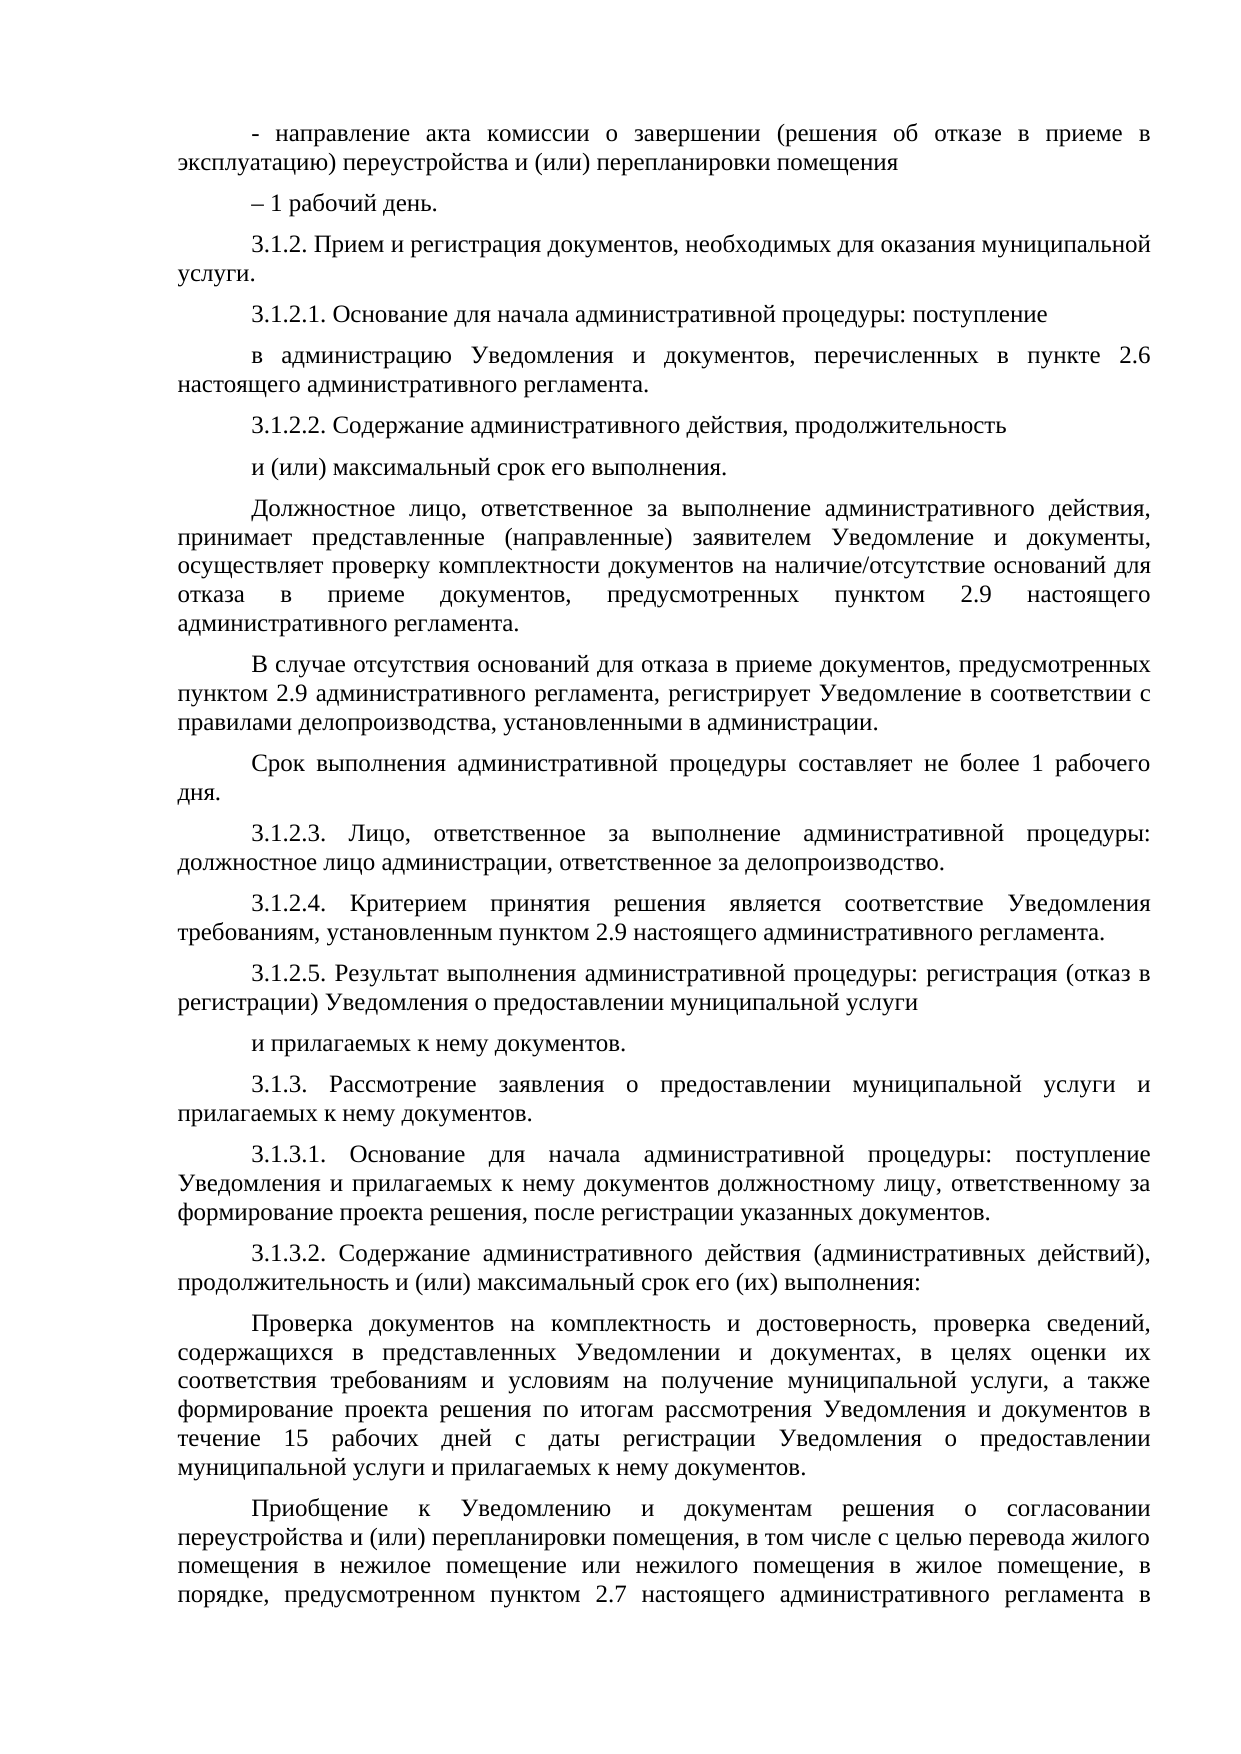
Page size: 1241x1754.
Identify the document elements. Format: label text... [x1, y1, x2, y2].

text 3.1.2.3. Лицо, ответственное за выполнение административной процедуры: должностное лицо администрации, ответственное за делопроизводство. [177, 818, 1152, 876]
text 3.1.3. Рассмотрение заявления о предоставлении муниципальной услуги и прилагаемых к нему документов. [177, 1069, 1152, 1127]
text 3.1.2.2. Содержание административного действия, продолжительность [177, 411, 1152, 439]
text 3.1.2.5. Результат выполнения административной процедуры: регистрация (отказ в регистрации) Уведомления о предоставлении муниципальной услуги [177, 958, 1152, 1016]
text В случае отсутствия оснований для отказа в приеме документов, предусмотренных пунктом 2.9 административного регламента, регистрирует Уведомление в соответствии с правилами делопроизводства, установленными в администрации. [177, 649, 1152, 736]
text 3.1.2. Прием и регистрация документов, необходимых для оказания муниципальной услуги. [177, 229, 1152, 287]
text - направление акта комиссии о завершении (решения об отказе в приеме в эксплуатацию) переустройства и (или) перепланировки помещения [177, 118, 1152, 176]
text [177, 1493, 1152, 1608]
text – 1 рабочий день. [177, 188, 1152, 217]
text Срок выполнения административной процедуры составляет не более 1 рабочего дня. [177, 748, 1152, 806]
text в администрацию Уведомления и документов, перечисленных в пункте 2.6 настоящего административного регламента. [177, 341, 1152, 398]
text 3.1.2.4. Критерием принятия решения является соответствие Уведомления требованиям, установленным пунктом 2.9 настоящего административного регламента. [177, 888, 1152, 946]
text 3.1.3.2. Содержание административного действия (административных действий), продолжительность и (или) максимальный срок его (их) выполнения: [177, 1238, 1152, 1296]
text 3.1.2.1. Основание для начала административной процедуры: поступление [177, 299, 1152, 328]
text и (или) максимальный срок его выполнения. [177, 452, 1152, 481]
text Проверка документов на комплектность и достоверность, проверка сведений, содержащихся в представленных Уведомлении и документах, в целях оценки их соответствия требованиям и условиям на получение муниципальной услуги, а также формирование проекта решения по итогам рассмотрения Уведомления и документов в течение 15 рабочих дней с даты регистрации Уведомления о предоставлении муниципальной услуги и прилагаемых к нему документов. [177, 1308, 1152, 1481]
text 3.1.3.1. Основание для начала административной процедуры: поступление Уведомления и прилагаемых к нему документов должностному лицу, ответственному за формирование проекта решения, после регистрации указанных документов. [177, 1139, 1152, 1226]
text и прилагаемых к нему документов. [177, 1028, 1152, 1057]
text Должностное лицо, ответственное за выполнение административного действия, принимает представленные (направленные) заявителем Уведомление и документы, осуществляет проверку комплектности документов на наличие/отсутствие оснований для отказа в приеме документов, предусмотренных пунктом 2.9 настоящего административного регламента. [177, 493, 1152, 637]
